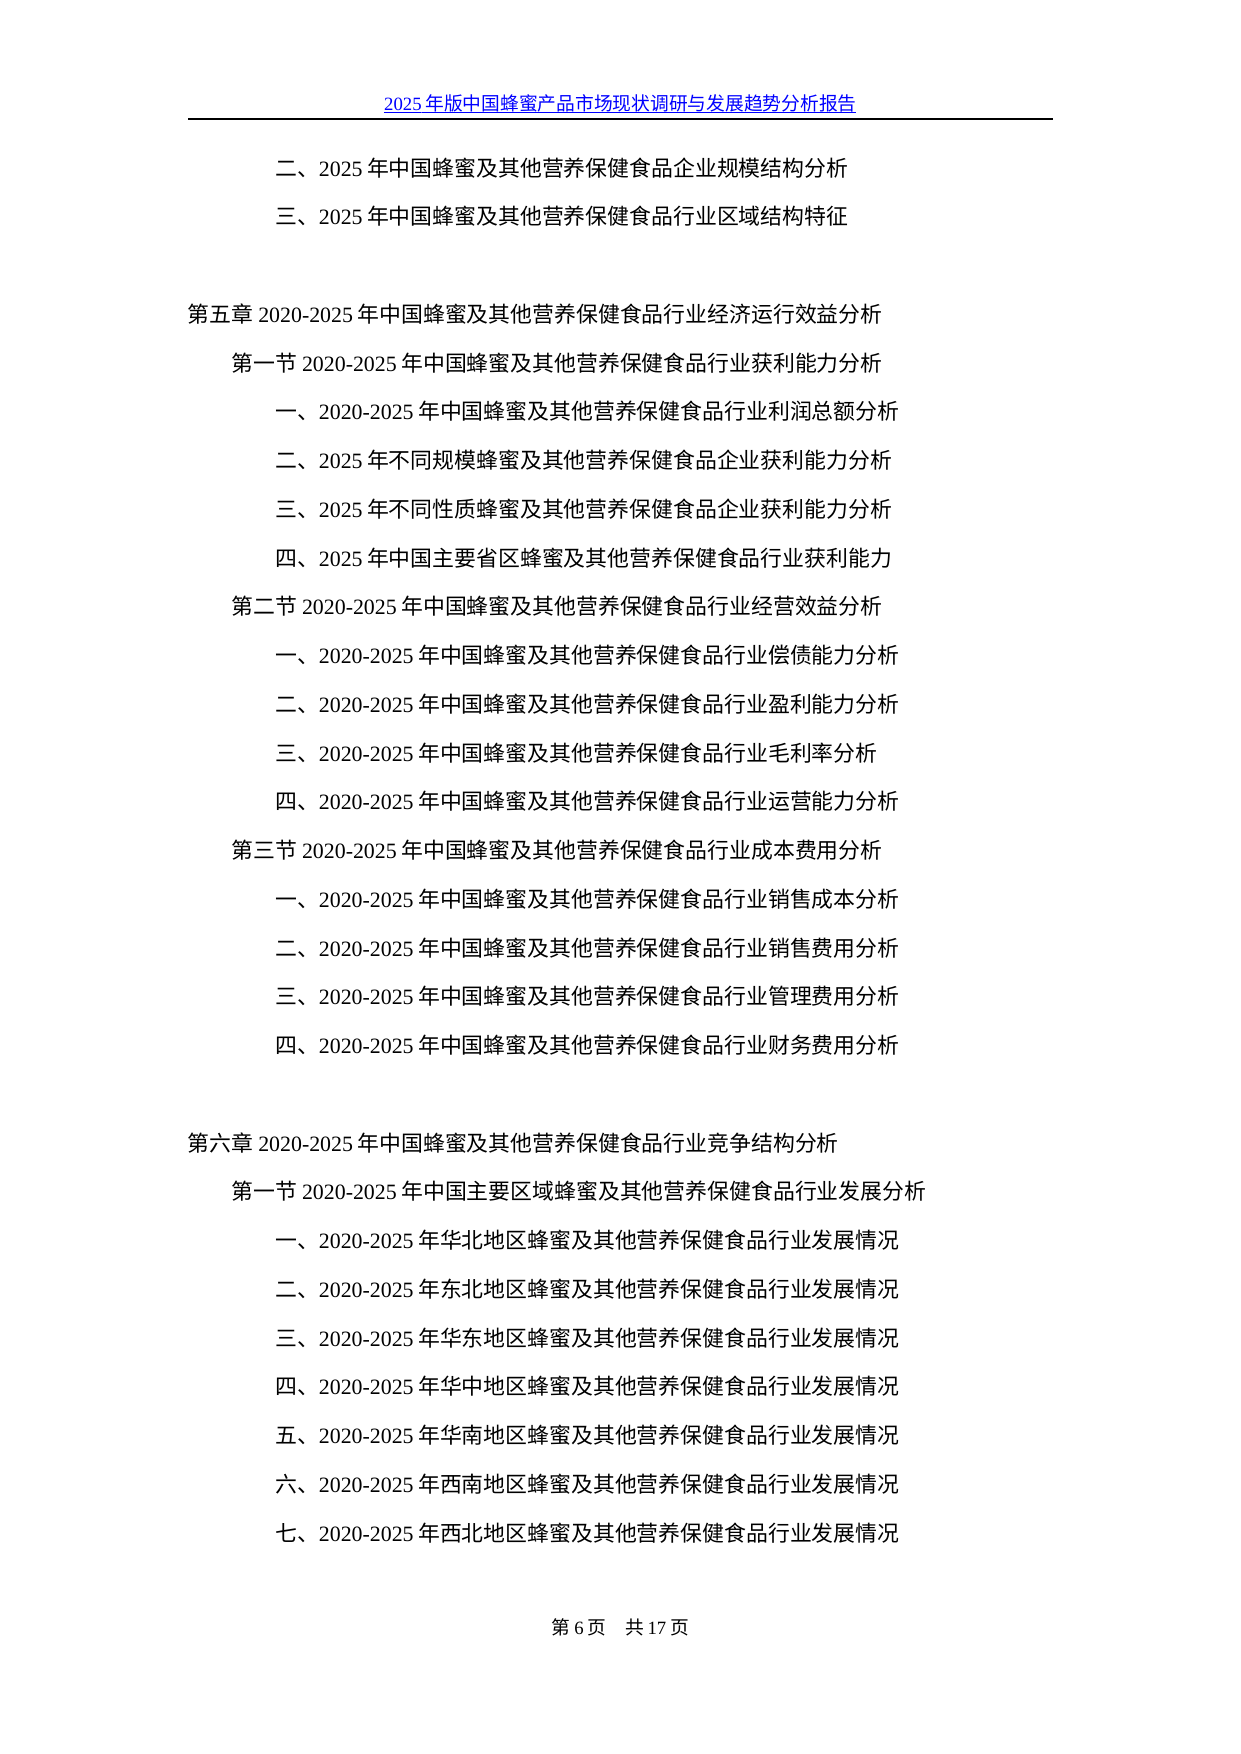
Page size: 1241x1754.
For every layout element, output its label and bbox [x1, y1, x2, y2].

text [187, 150, 1053, 1548]
